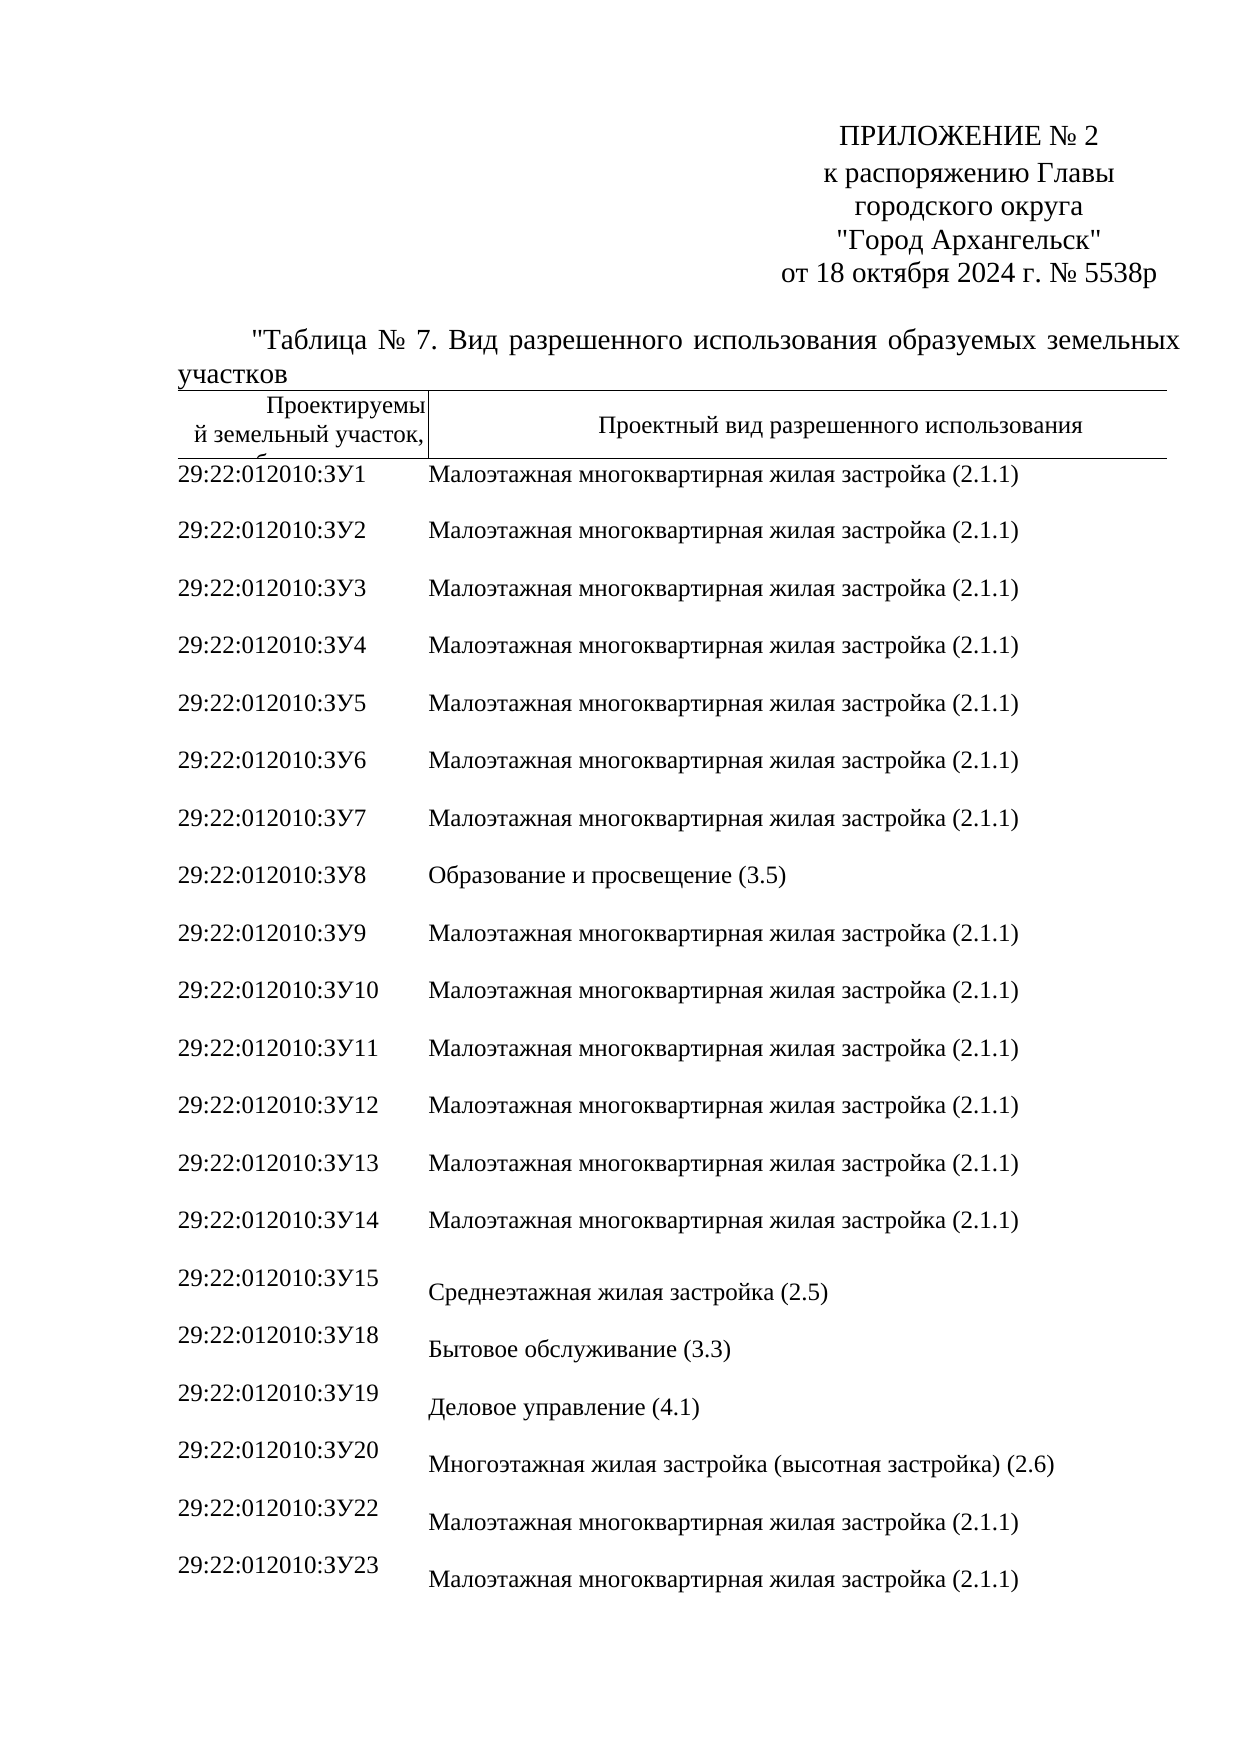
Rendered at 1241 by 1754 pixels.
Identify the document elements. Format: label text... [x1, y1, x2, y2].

table_cell 29:22:012010:ЗУ8 [178, 860, 428, 918]
table_cell Бытовое обслуживание (3.3) [428, 1320, 1167, 1378]
table_cell 29:22:012010:ЗУ2 [178, 515, 428, 573]
table_cell Деловое управление (4.1) [428, 1378, 1167, 1435]
table_cell 29:22:012010:ЗУ11 [178, 1033, 428, 1090]
table_header Проектный вид разрешенного использования [429, 391, 1167, 458]
table_header Проектируемый земельный участок, обозначение [178, 391, 428, 458]
table_cell 29:22:012010:ЗУ19 [178, 1378, 428, 1435]
table_cell Малоэтажная многоквартирная жилая застройка (2.1.1) [428, 1148, 1167, 1205]
table_cell 29:22:012010:ЗУ20 [178, 1435, 428, 1493]
table_cell Малоэтажная многоквартирная жилая застройка (2.1.1) [428, 975, 1167, 1033]
table_cell Малоэтажная многоквартирная жилая застройка (2.1.1) [428, 918, 1167, 975]
table_cell 29:22:012010:ЗУ10 [178, 975, 428, 1033]
table_cell Малоэтажная многоквартирная жилая застройка (2.1.1) [428, 688, 1167, 745]
table_cell 29:22:012010:ЗУ6 [178, 745, 428, 803]
table_cell Малоэтажная многоквартирная жилая застройка (2.1.1) [428, 1550, 1167, 1608]
table_header ПРИЛОЖЕНИЕ № 2 [757, 118, 1181, 155]
table_cell Многоэтажная жилая застройка (высотная застройка) (2.6) [428, 1435, 1167, 1493]
table_cell 29:22:012010:ЗУ3 [178, 573, 428, 630]
table_cell 29:22:012010:ЗУ5 [178, 688, 428, 745]
table_cell 29:22:012010:ЗУ7 [178, 803, 428, 860]
table_cell 29:22:012010:ЗУ4 [178, 630, 428, 688]
table_cell Малоэтажная многоквартирная жилая застройка (2.1.1) [428, 630, 1167, 688]
table_cell 29:22:012010:ЗУ14 [178, 1205, 428, 1263]
table_cell к распоряжению Главы городского округа "Город Архангельск" от 18 октября 2024 г. № 5538р [757, 155, 1181, 289]
table_cell 29:22:012010:ЗУ18 [178, 1320, 428, 1378]
table_cell 29:22:012010:ЗУ13 [178, 1148, 428, 1205]
table_cell 29:22:012010:ЗУ12 [178, 1090, 428, 1148]
table_cell Малоэтажная многоквартирная жилая застройка (2.1.1) [428, 1033, 1167, 1090]
table_cell Малоэтажная многоквартирная жилая застройка (2.1.1) [428, 1090, 1167, 1148]
table_cell Среднеэтажная жилая застройка (2.5) [428, 1263, 1167, 1320]
table_cell Малоэтажная многоквартирная жилая застройка (2.1.1) [428, 573, 1167, 630]
table_cell Образование и просвещение (3.5) [428, 860, 1167, 918]
table_cell Малоэтажная многоквартирная жилая застройка (2.1.1) [428, 515, 1167, 573]
table_cell 29:22:012010:ЗУ15 [178, 1263, 428, 1320]
table_cell 29:22:012010:ЗУ23 [178, 1550, 428, 1608]
table_cell Малоэтажная многоквартирная жилая застройка (2.1.1) [428, 803, 1167, 860]
table_cell Малоэтажная многоквартирная жилая застройка (2.1.1) [428, 1205, 1167, 1263]
table_cell 29:22:012010:ЗУ1 [178, 459, 428, 515]
table_cell Малоэтажная многоквартирная жилая застройка (2.1.1) [428, 1493, 1167, 1550]
table_cell Малоэтажная многоквартирная жилая застройка (2.1.1) [428, 745, 1167, 803]
text "Таблица № 7. Вид разрешенного использования образуемых земельных участков [177, 322, 1181, 389]
table_cell 29:22:012010:ЗУ22 [178, 1493, 428, 1550]
table_cell 29:22:012010:ЗУ9 [178, 918, 428, 975]
table_cell Малоэтажная многоквартирная жилая застройка (2.1.1) [428, 459, 1167, 515]
